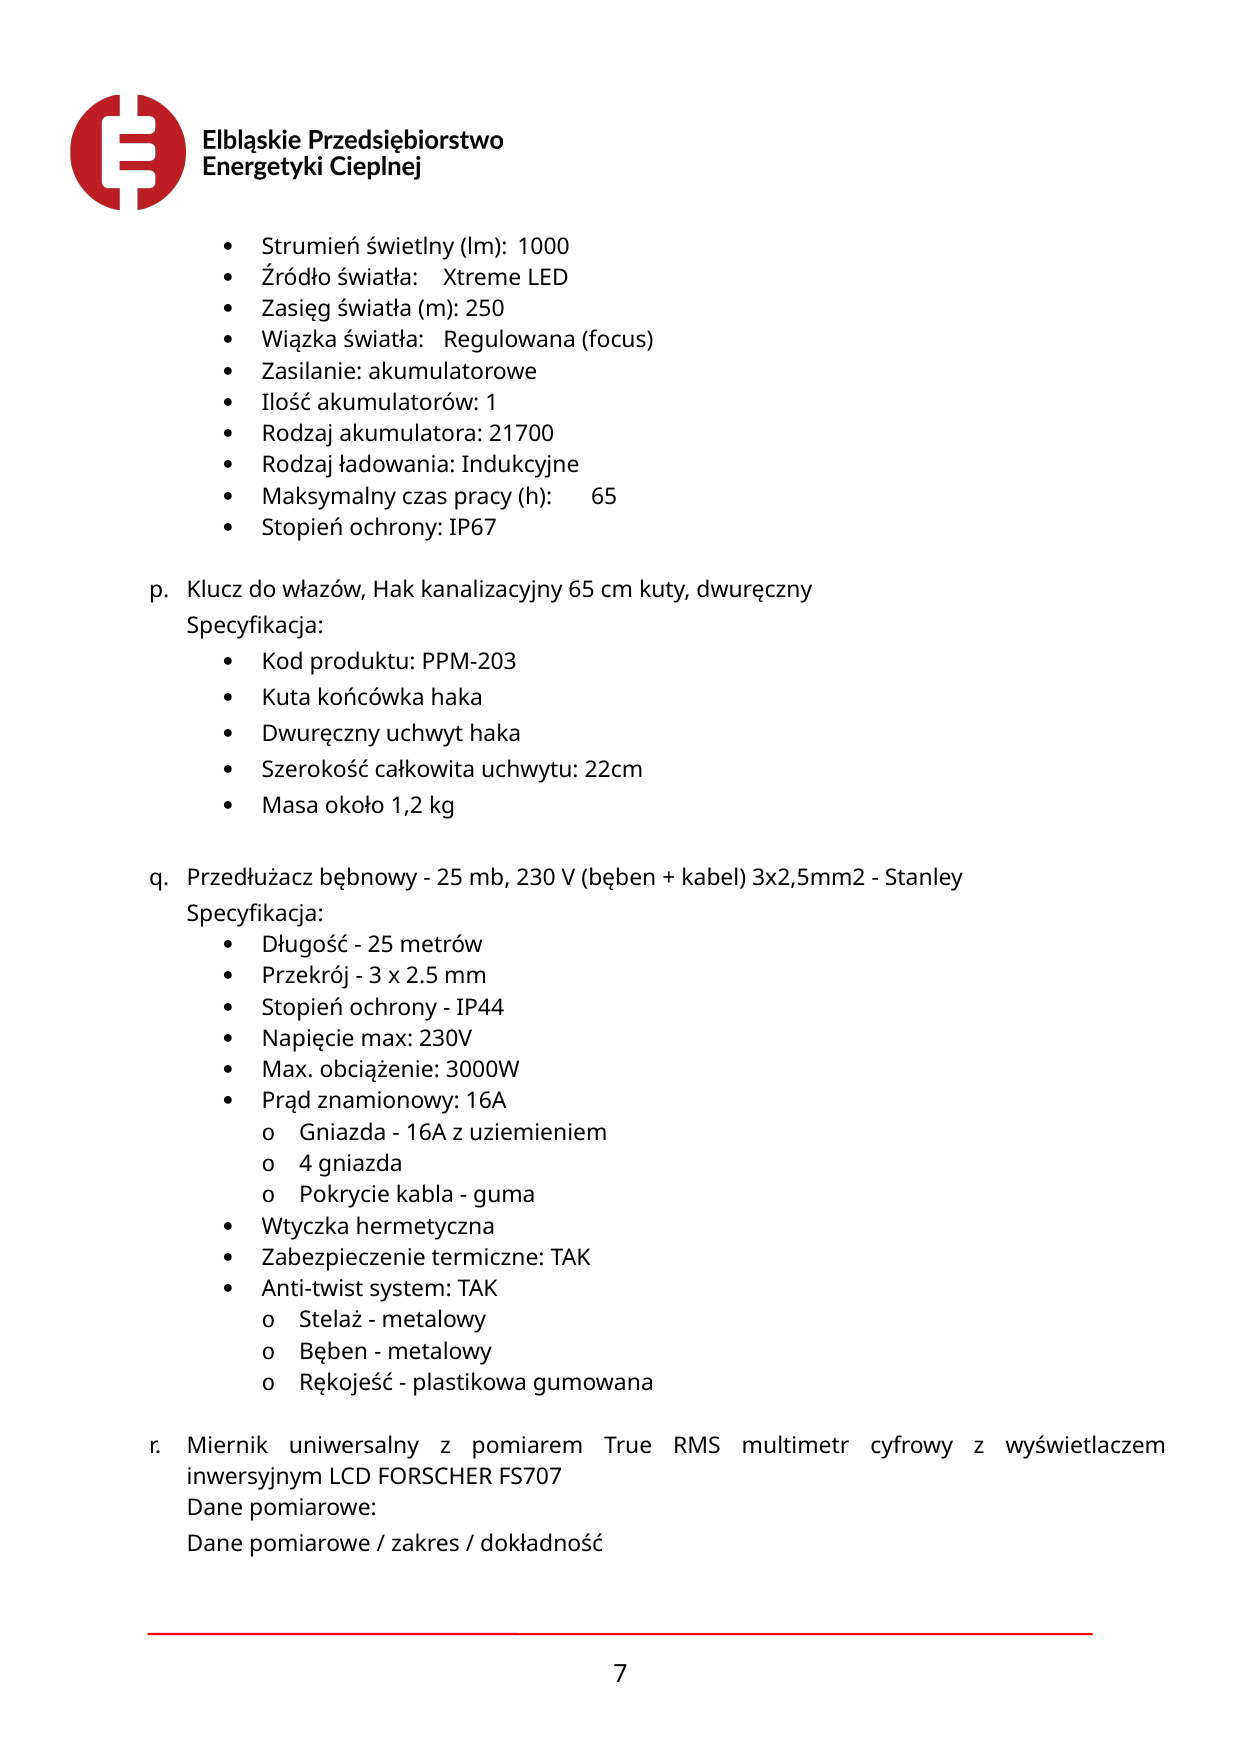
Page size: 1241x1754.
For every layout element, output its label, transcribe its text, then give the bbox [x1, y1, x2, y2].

list Anti-twist system: TAK [224, 1272, 1167, 1303]
list Ilość akumulatorów: 1 [224, 386, 1167, 417]
list Wtyczka hermetyczna [224, 1209, 1167, 1241]
list Kuta końcówka haka [224, 681, 1167, 712]
list Max. obciążenie: 3000W [224, 1053, 1167, 1084]
list Specyfikacja: [186, 897, 1167, 928]
list Gniazda - 16A z uziemieniem [261, 1116, 1167, 1147]
list 4 gniazda [261, 1147, 1167, 1178]
list Prąd znamionowy: 16A [224, 1084, 1167, 1116]
list Rodzaj akumulatora: 21700 [224, 417, 1167, 448]
list Dane pomiarowe / zakres / dokładność [186, 1527, 1167, 1558]
list Bęben - metalowy [261, 1335, 1167, 1366]
list Zasięg światła (m): 250 [224, 292, 1167, 323]
list Miernik uniwersalny z pomiarem True RMS multimetr cyfrowy z wyświetlaczem inwersyjnym LCD FORSCHER FS707 [149, 1429, 1167, 1491]
list Szerokość całkowita uchwytu: 22cm [224, 753, 1167, 784]
list Zabezpieczenie termiczne: TAK [224, 1241, 1167, 1272]
list Napięcie max: 230V [224, 1022, 1167, 1053]
list Stopień ochrony - IP44 [224, 991, 1167, 1022]
list Rodzaj ładowania: Indukcyjne [224, 448, 1167, 479]
list Stopień ochrony: IP67 [224, 511, 1167, 542]
list Zasilanie: akumulatorowe [224, 354, 1167, 386]
list Specyfikacja: [186, 609, 1167, 641]
list Rękojeść - plastikowa gumowana [261, 1366, 1167, 1397]
list Maksymalny czas pracy (h): 65 [224, 479, 1167, 511]
list Źródło światła: Xtreme LED [224, 261, 1167, 292]
list Stelaż - metalowy [261, 1303, 1167, 1335]
list Długość - 25 metrów [224, 928, 1167, 959]
list Klucz do włazów, Hak kanalizacyjny 65 cm kuty, dwuręczny [149, 573, 1167, 604]
list Przedłużacz bębnowy - 25 mb, 230 V (bęben + kabel) 3x2,5mm2 - Stanley [149, 861, 1167, 892]
list Wiązka światła: Regulowana (focus) [224, 323, 1167, 354]
list Pokrycie kabla - guma [261, 1178, 1167, 1209]
list Strumień świetlny (lm): 1000 [224, 229, 1167, 261]
list Dane pomiarowe: [186, 1491, 1167, 1522]
list Dwuręczny uchwyt haka [224, 717, 1167, 748]
list Przekrój - 3 x 2.5 mm [224, 959, 1167, 991]
picture [70, 95, 504, 210]
list Masa około 1,2 kg [224, 789, 1167, 820]
list Kod produktu: PPM-203 [224, 645, 1167, 676]
